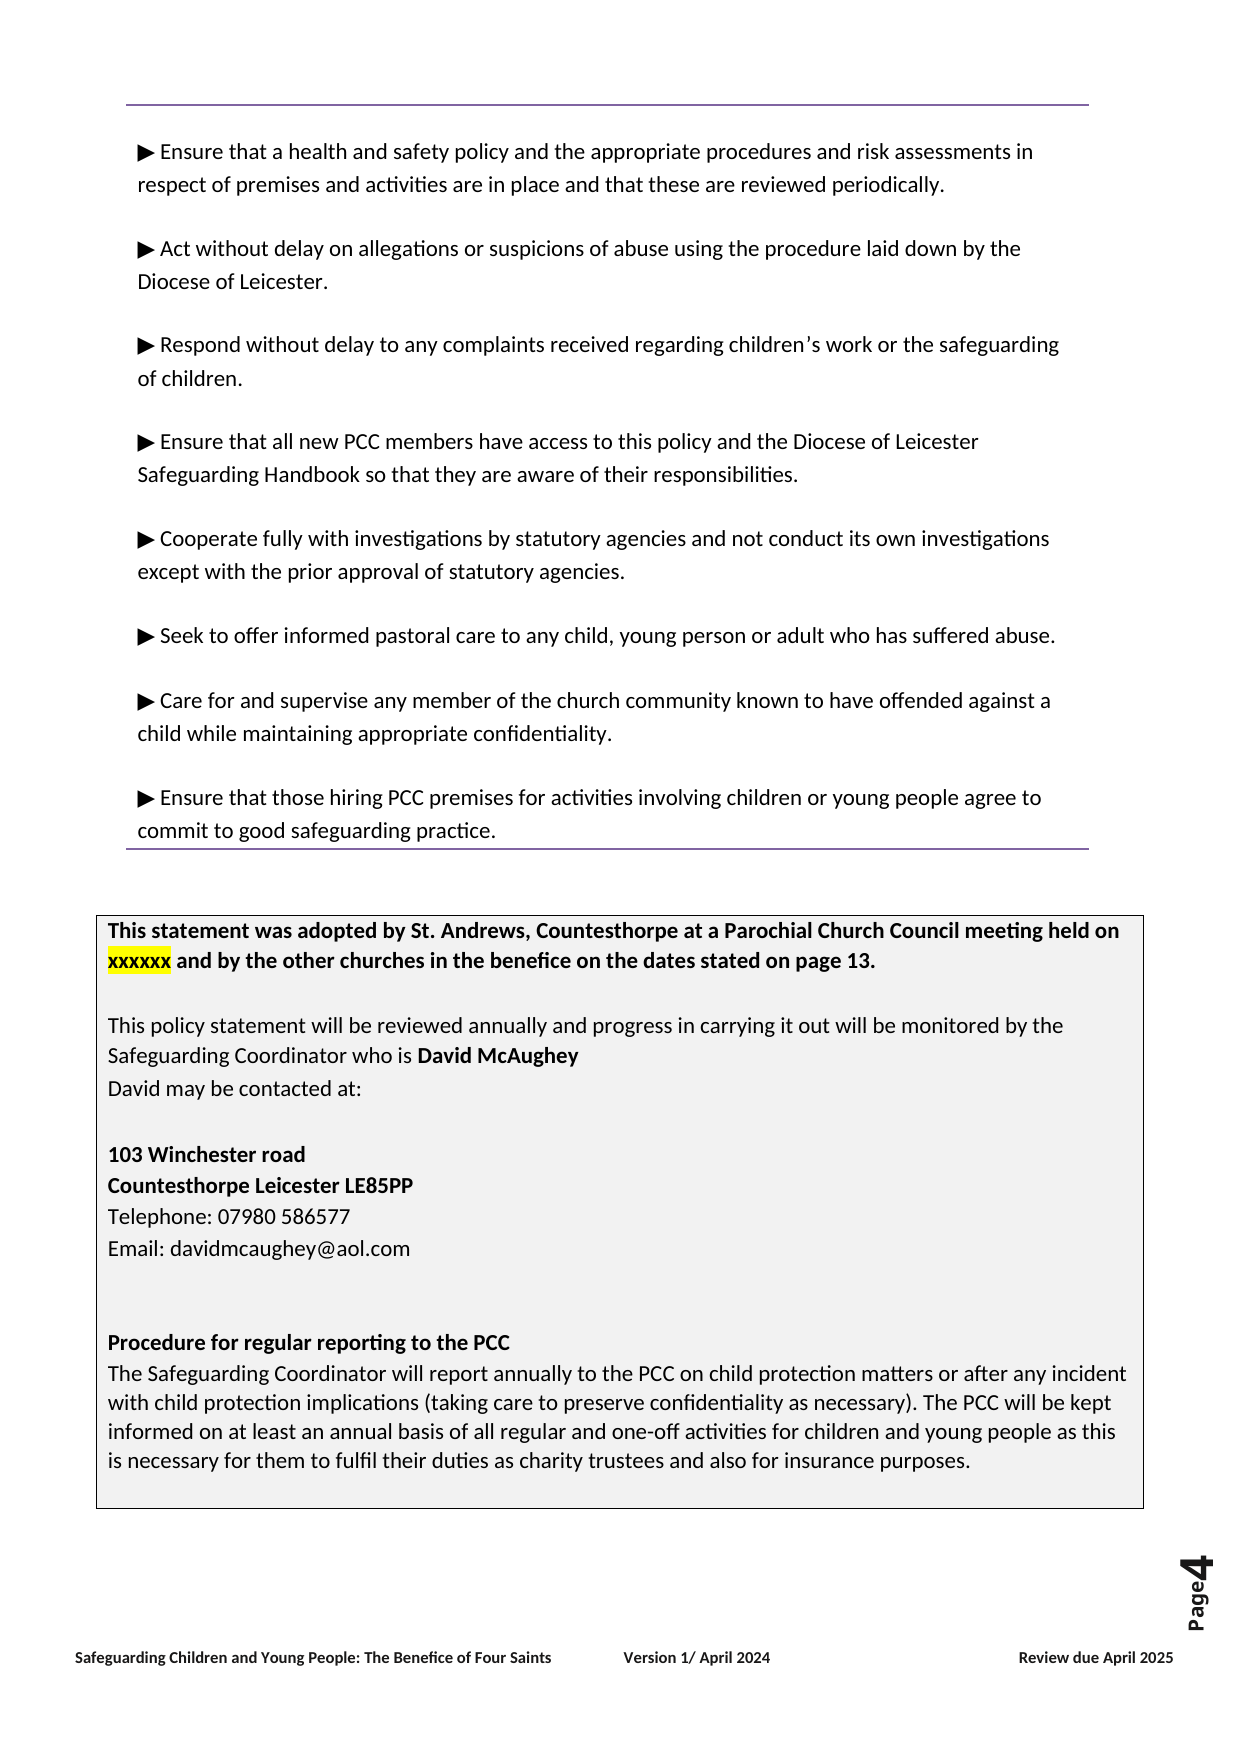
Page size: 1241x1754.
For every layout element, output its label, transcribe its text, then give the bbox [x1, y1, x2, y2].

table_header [126, 106, 1089, 848]
table_header This statement was adopted by St. Andrews, Countesthorpe at a Parochial Church Council meeting held on xxxxxx and by the other churches in the benefice on the dates stated on page 13. This policy statement will be reviewed annually and progress in carrying it out will be monitored by the Safeguarding Coordinator who is David McAughey David may be contacted at: 103 Winchester road Countesthorpe Leicester LE85PP Telephone: 07980 586577 Email: davidmcaughey@aol.com Procedure for regular reporting to the PCC The Safeguarding Coordinator will report annually to the PCC on child protection matters or after any incident with child protection implications (taking care to preserve confidentiality as necessary). The PCC will be kept informed on at least an annual basis of all regular and one-off activities for children and young people as this is necessary for them to fulfil their duties as charity trustees and also for insurance purposes. [97, 916, 1143, 1508]
